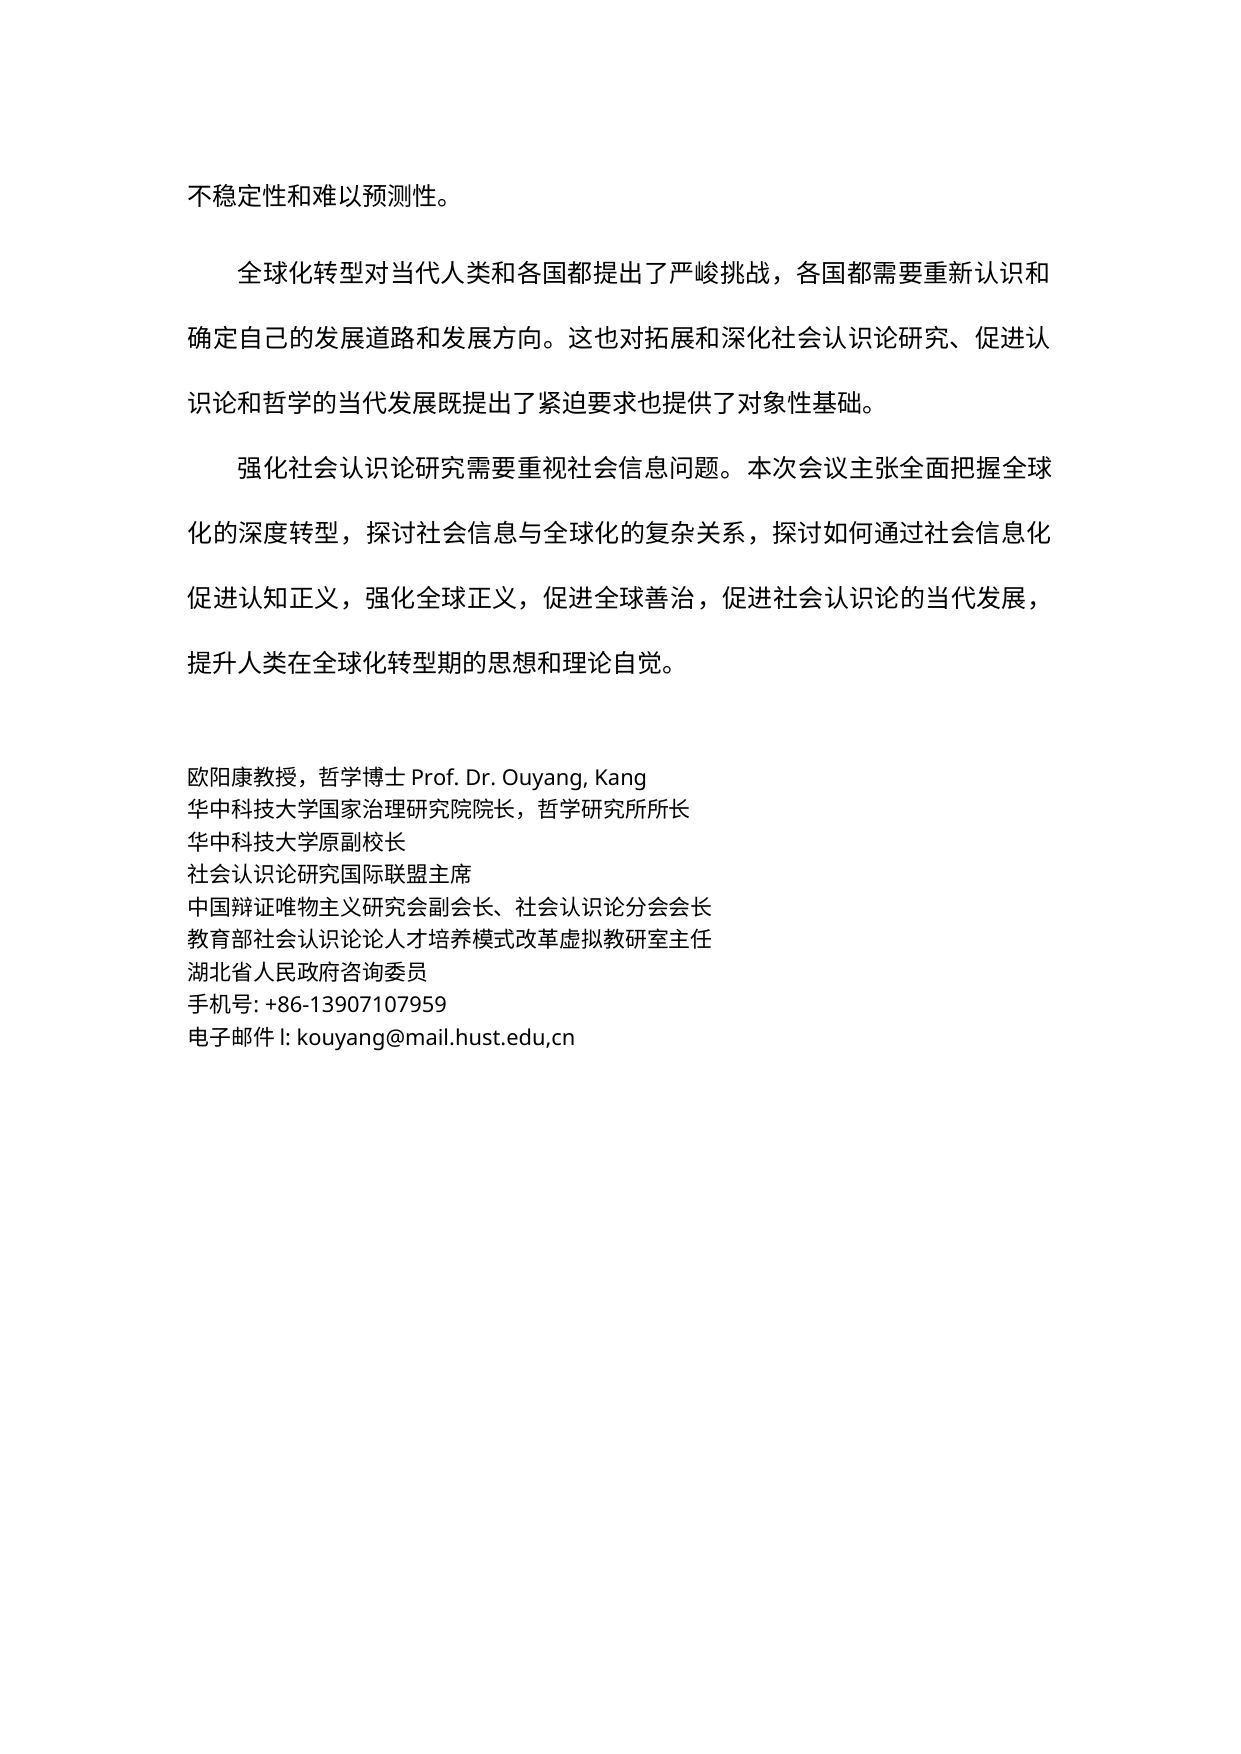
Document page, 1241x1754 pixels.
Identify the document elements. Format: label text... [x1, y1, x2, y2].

text 全球化转型对当代人类和各国都提出了严峻挑战，各国都需要重新认识和确定自己的发展道路和发展方向。这也对拓展和深化社会认识论研究、促进认识论和哲学的当代发展既提出了紧迫要求也提供了对象性基础。 [187, 239, 1053, 434]
text 手机号: +86-13907107959 [187, 987, 1053, 1019]
text 华中科技大学国家治理研究院院长，哲学研究所所长 [187, 792, 1053, 824]
text 欧阳康教授，哲学博士Prof. Dr. Ouyang, Kang [187, 759, 1053, 792]
text 华中科技大学原副校长 [187, 824, 1053, 857]
text 中国辩证唯物主义研究会副会长、社会认识论分会会长 [187, 889, 1053, 922]
text 教育部社会认识论论人才培养模式改革虚拟教研室主任 [187, 922, 1053, 954]
text 社会认识论研究国际联盟主席 [187, 857, 1053, 889]
text 湖北省人民政府咨询委员 [187, 954, 1053, 987]
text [187, 162, 1053, 227]
text 强化社会认识论研究需要重视社会信息问题。本次会议主张全面把握全球化的深度转型，探讨社会信息与全球化的复杂关系，探讨如何通过社会信息化促进认知正义，强化全球正义，促进全球善治，促进社会认识论的当代发展，提升人类在全球化转型期的思想和理论自觉。 [187, 434, 1053, 694]
text 电子邮件l: kouyang@mail.hust.edu,cn [187, 1019, 1053, 1052]
